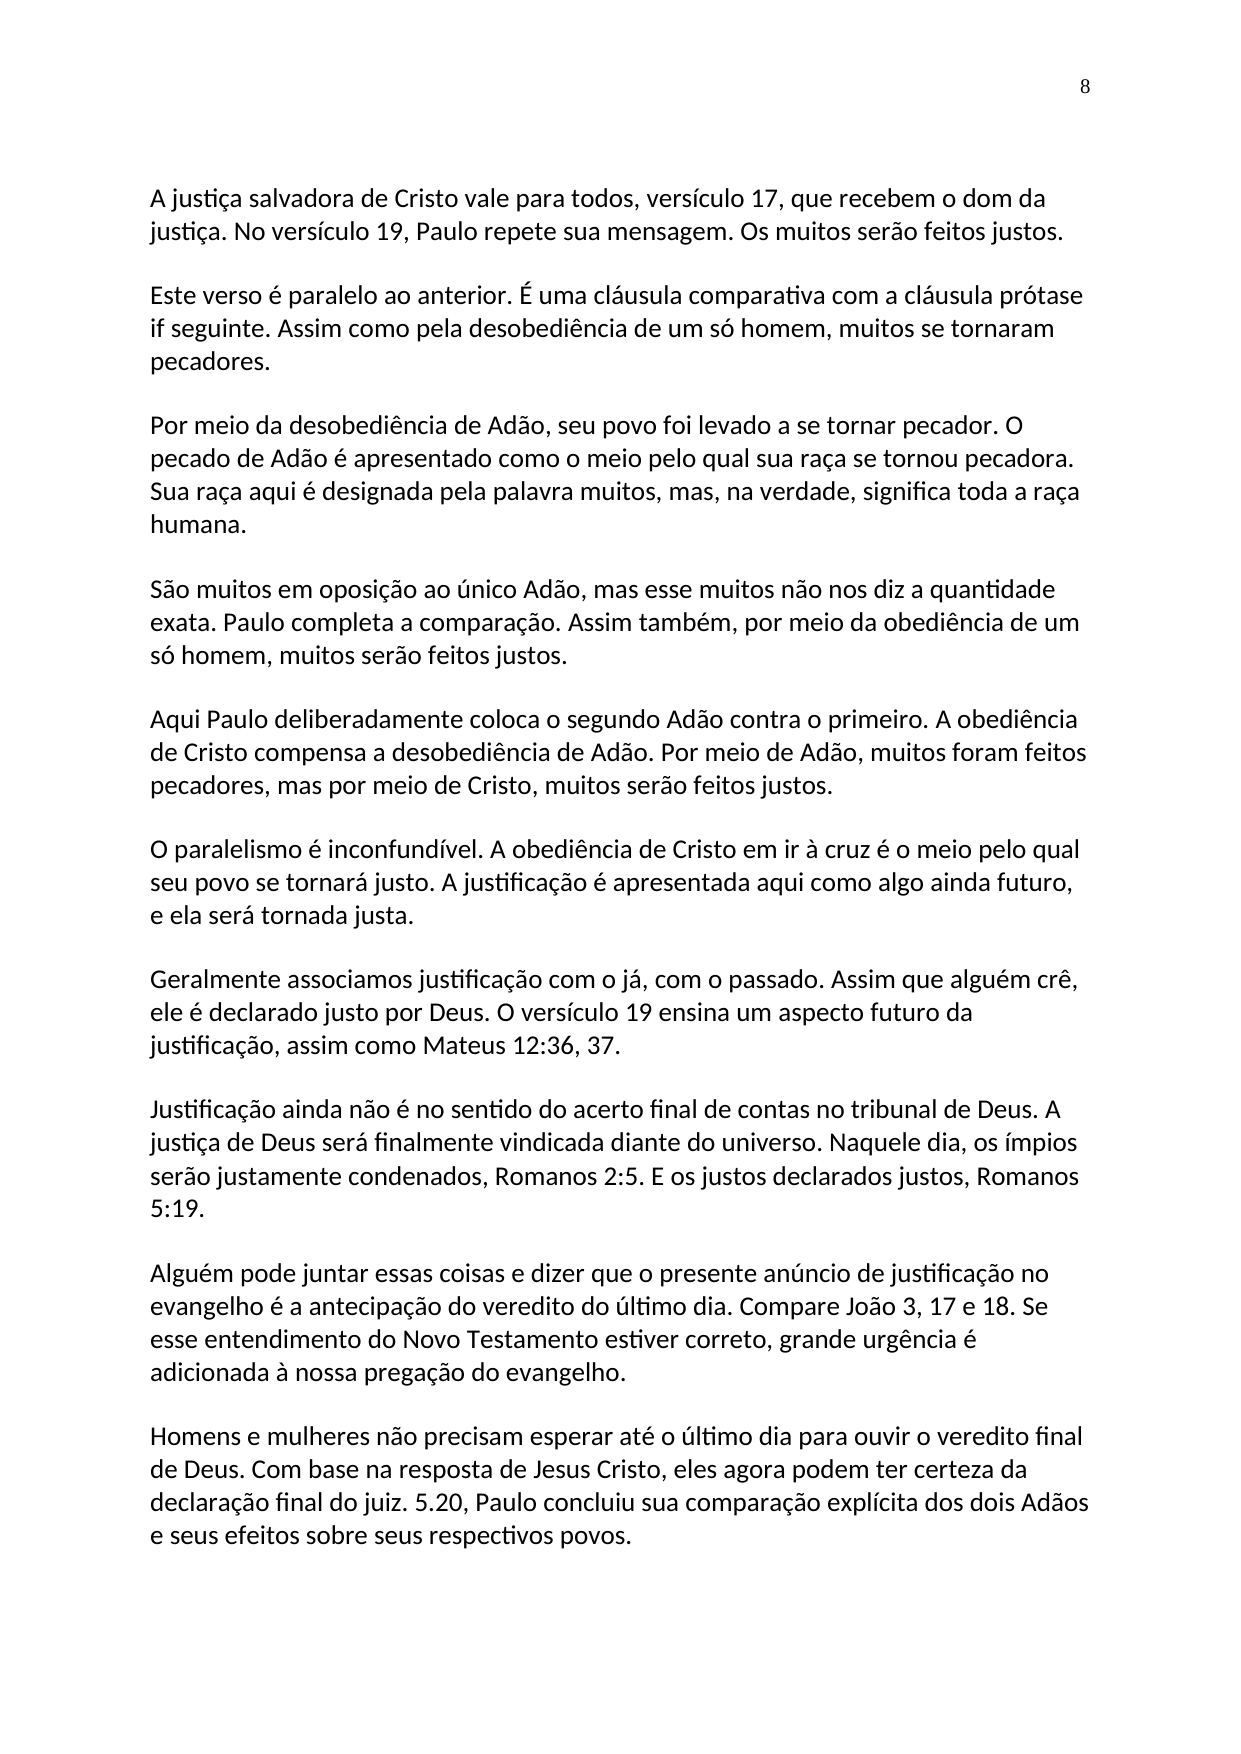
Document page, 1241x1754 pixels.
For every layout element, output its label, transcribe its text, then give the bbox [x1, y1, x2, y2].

text O paralelismo é inconfundível. A obediência de Cristo em ir à cruz é o meio pelo qual seu povo se tornará justo. A justificação é apresentada aqui como algo ainda futuro, e ela será tornada justa. [150, 832, 1090, 931]
text Alguém pode juntar essas coisas e dizer que o presente anúncio de justificação no evangelho é a antecipação do veredito do último dia. Compare João 3, 17 e 18. Se esse entendimento do Novo Testamento estiver correto, grande urgência é adicionada à nossa pregação do evangelho. [150, 1256, 1090, 1388]
text São muitos em oposição ao único Adão, mas esse muitos não nos diz a quantidade exata. Paulo completa a comparação. Assim também, por meio da obediência de um só homem, muitos serão feitos justos. [150, 572, 1090, 671]
text Homens e mulheres não precisam esperar até o último dia para ouvir o veredito final de Deus. Com base na resposta de Jesus Cristo, eles agora podem ter certeza da declaração final do juiz. 5.20, Paulo concluiu sua comparação explícita dos dois Adãos e seus efeitos sobre seus respectivos povos. [150, 1419, 1090, 1551]
text Justificação ainda não é no sentido do acerto final de contas no tribunal de Deus. A justiça de Deus será finalmente vindicada diante do universo. Naquele dia, os ímpios serão justamente condenados, Romanos 2:5. E os justos declarados justos, Romanos 5:19. [150, 1093, 1090, 1225]
text Por meio da desobediência de Adão, seu povo foi levado a se tornar pecador. O pecado de Adão é apresentado como o meio pelo qual sua raça se tornou pecadora. Sua raça aqui é designada pela palavra muitos, mas, na verdade, significa toda a raça humana. [150, 408, 1090, 541]
text Geralmente associamos justificação com o já, com o passado. Assim que alguém crê, ele é declarado justo por Deus. O versículo 19 ensina um aspecto futuro da justificação, assim como Mateus 12:36, 37. [150, 962, 1090, 1061]
text A justiça salvadora de Cristo vale para todos, versículo 17, que recebem o dom da justiça. No versículo 19, Paulo repete sua mensagem. Os muitos serão feitos justos. [150, 181, 1090, 247]
text Este verso é paralelo ao anterior. É uma cláusula comparativa com a cláusula prótase if seguinte. Assim como pela desobediência de um só homem, muitos se tornaram pecadores. [150, 278, 1090, 377]
text Aqui Paulo deliberadamente coloca o segundo Adão contra o primeiro. A obediência de Cristo compensa a desobediência de Adão. Por meio de Adão, muitos foram feitos pecadores, mas por meio de Cristo, muitos serão feitos justos. [150, 702, 1090, 801]
